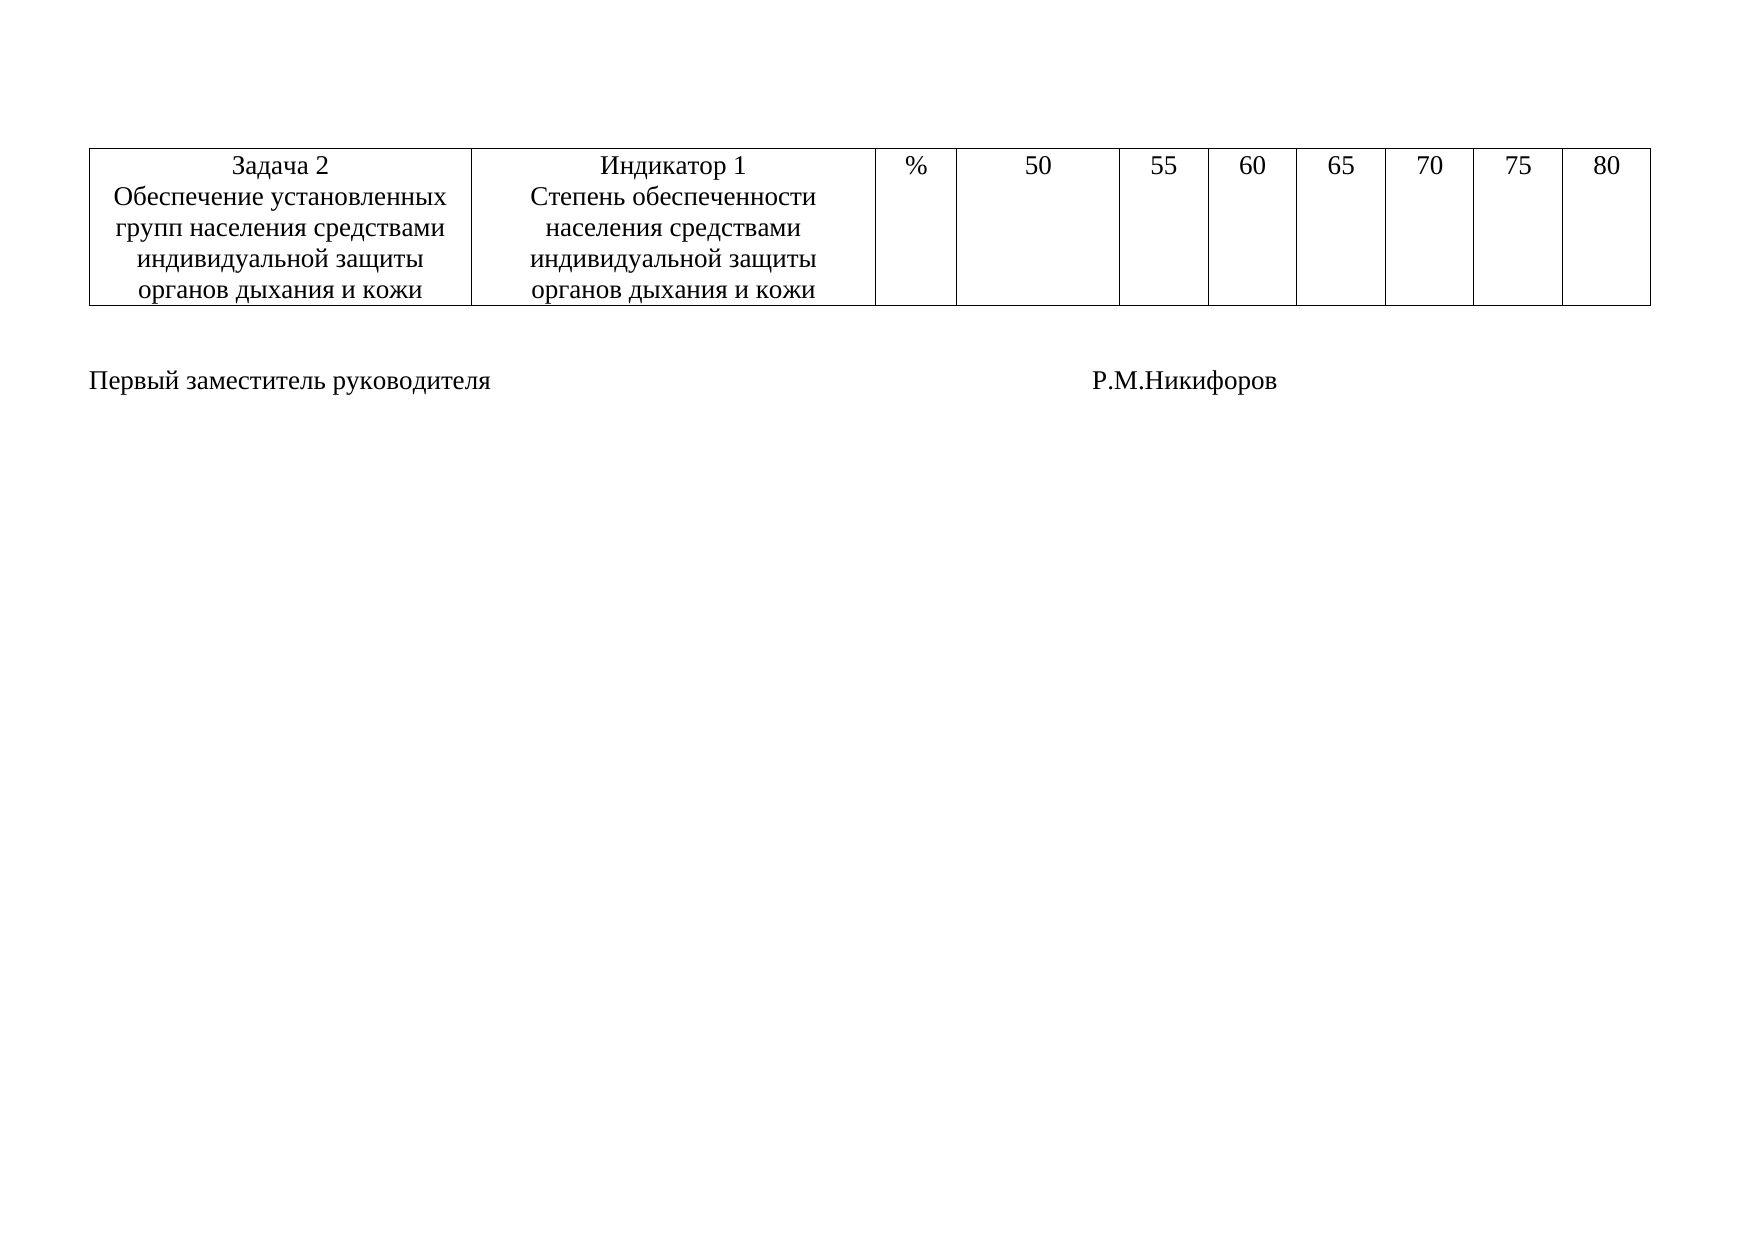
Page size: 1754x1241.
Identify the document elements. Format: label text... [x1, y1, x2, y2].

table_cell 60 [1209, 149, 1296, 304]
table_cell 75 [1474, 149, 1562, 304]
table_cell % [876, 149, 956, 304]
table_cell 70 [1386, 149, 1473, 304]
table_cell 55 [1120, 149, 1208, 304]
table_cell Задача 2 Обеспечение установленных групп населения средствами индивидуальной защиты органов дыхания и кожи [90, 149, 471, 304]
table_cell 80 [1563, 149, 1650, 304]
table_cell 50 [957, 149, 1119, 304]
table_cell 65 [1297, 149, 1385, 304]
text Первый заместитель руководителя Р.М.Никифоров [89, 368, 1636, 395]
table_cell Индикатор 1 Степень обеспеченности населения средствами индивидуальной защиты органов дыхания и кожи [472, 149, 875, 304]
